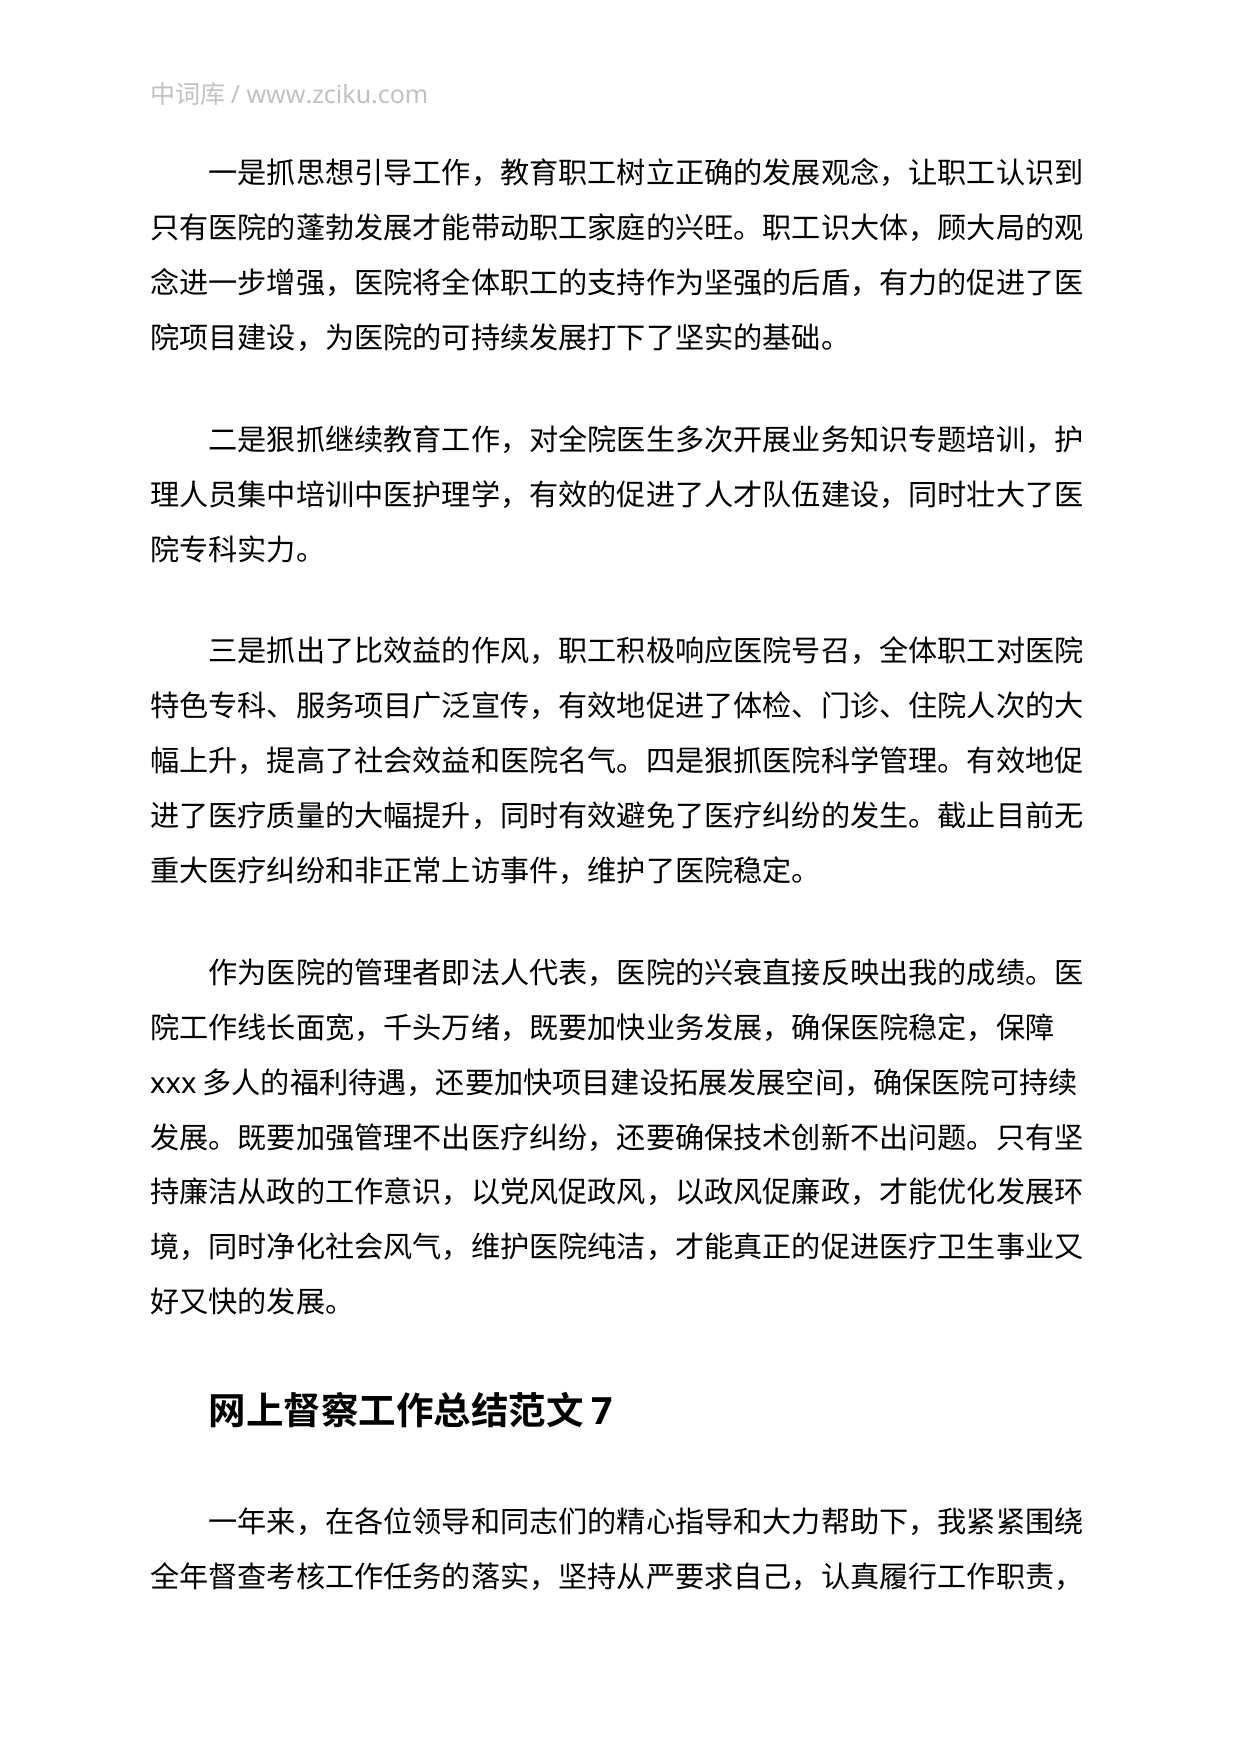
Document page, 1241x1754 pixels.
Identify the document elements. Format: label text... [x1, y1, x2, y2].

text 一是抓思想引导工作，教育职工树立正确的发展观念，让职工认识到只有医院的蓬勃发展才能带动职工家庭的兴旺。职工识大体，顾大局的观念进一步增强，医院将全体职工的支持作为坚强的后盾，有力的促进了医院项目建设，为医院的可持续发展打下了坚实的基础。 [150, 150, 1090, 357]
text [150, 1498, 1090, 1595]
text 三是抓出了比效益的作风，职工积极响应医院号召，全体职工对医院特色专科、服务项目广泛宣传，有效地促进了体检、门诊、住院人次的大幅上升，提高了社会效益和医院名气。四是狠抓医院科学管理。有效地促进了医疗质量的大幅提升，同时有效避免了医疗纠纷的发生。截止目前无重大医疗纠纷和非正常上访事件，维护了医院稳定。 [150, 628, 1090, 890]
text 二是狠抓继续教育工作，对全院医生多次开展业务知识专题培训，护理人员集中培训中医护理学，有效的促进了人才队伍建设，同时壮大了医院专科实力。 [150, 416, 1090, 568]
text 作为医院的管理者即法人代表，医院的兴衰直接反映出我的成绩。医院工作线长面宽，千头万绪，既要加快业务发展，确保医院稳定，保障xxx多人的福利待遇，还要加快项目建设拓展发展空间，确保医院可持续发展。既要加强管理不出医疗纠纷，还要确保技术创新不出问题。只有坚持廉洁从政的工作意识，以党风促政风，以政风促廉政，才能优化发展环境，同时净化社会风气，维护医院纯洁，才能真正的促进医疗卫生事业又好又快的发展。 [150, 949, 1090, 1321]
text 网上督察工作总结范文7 [150, 1381, 1090, 1435]
